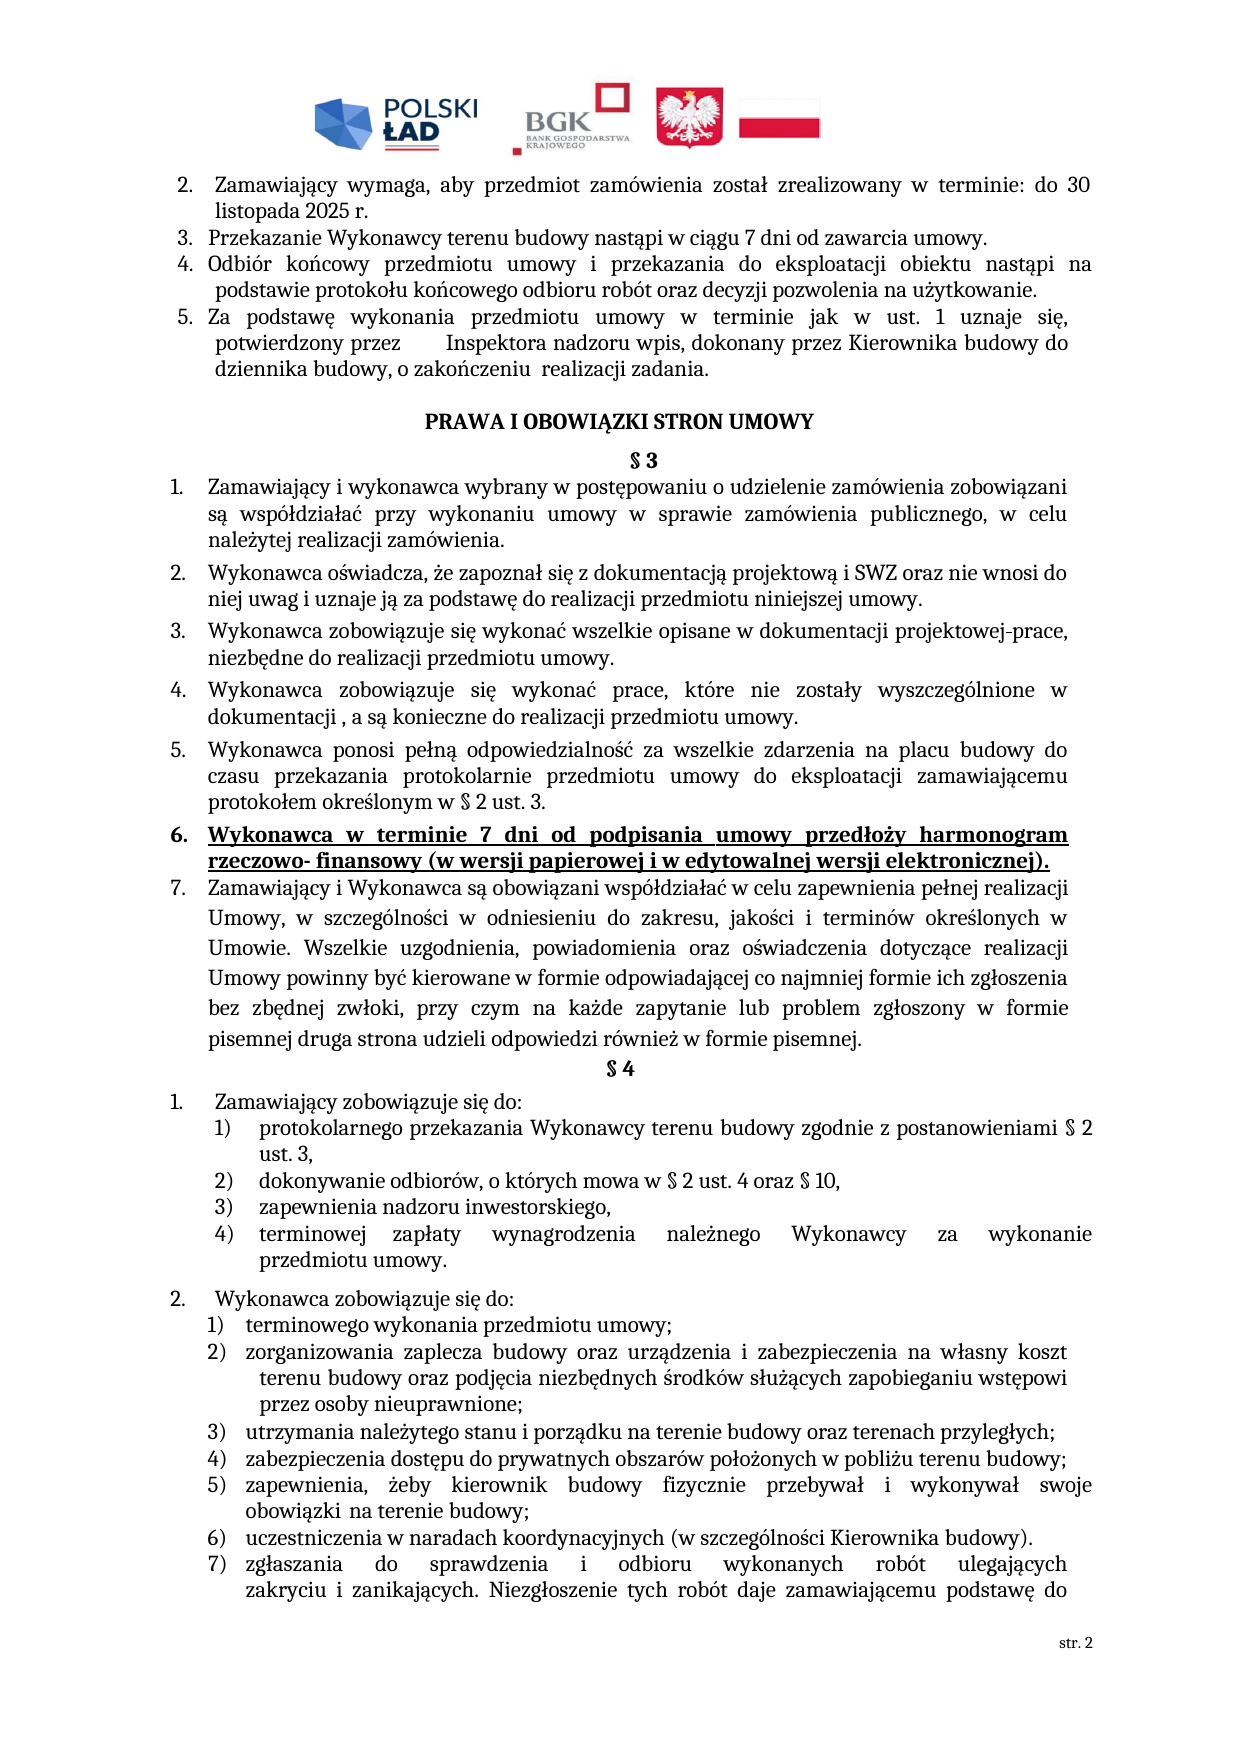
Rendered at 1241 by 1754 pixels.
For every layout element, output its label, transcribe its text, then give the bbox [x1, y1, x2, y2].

list protokolarnego przekazania Wykonawcy terenu budowy zgodnie z postanowieniami § 2 ust. 3, [214, 1115, 1093, 1168]
list utrzymania należytego stanu i porządku na terenie budowy oraz terenach przyległych; [207, 1417, 1093, 1445]
list uczestniczenia w naradach koordynacyjnych (w szczególności Kierownika budowy). [207, 1524, 1093, 1551]
list Przekazanie Wykonawcy terenu budowy nastąpi w ciągu 7 dni od zawarcia umowy. [177, 224, 1093, 251]
subtitle § 4 [148, 1056, 1093, 1082]
list Zamawiający i Wykonawca są obowiązani współdziałać w celu zapewnienia pełnej realizacji Umowy, w szczególności w odniesieniu do zakresu, jakości i terminów określonych w Umowie. Wszelkie uzgodnienia, powiadomienia oraz oświadczenia dotyczące realizacji Umowy powinny być kierowane w formie odpowiadającej co najmniej formie ich zgłoszenia bez zbędnej zwłoki, przy czym na każde zapytanie lub problem zgłoszony w formie pisemnej druga strona udzieli odpowiedzi również w formie pisemnej. [170, 874, 1069, 1052]
subtitle PRAWA I OBOWIĄZKI STRON UMOWY [177, 409, 1061, 435]
list Wykonawca ponosi pełną odpowiedzialność za wszelkie zdarzenia na placu budowy do czasu przekazania protokolarnie przedmiotu umowy do eksploatacji zamawiającemu protokołem określonym w § 2 ust. 3. [170, 736, 1068, 815]
list Zamawiający i wykonawca wybrany w postępowaniu o udzielenie zamówienia zobowiązani są współdziałać przy wykonaniu umowy w sprawie zamówienia publicznego, w celu należytej realizacji zamówienia. [170, 474, 1068, 553]
list Wykonawca zobowiązuje się wykonać prace, które nie zostały wyszczególnione w dokumentacji , a są konieczne do realizacji przedmiotu umowy. [170, 677, 1068, 730]
list zapewnienia nadzoru inwestorskiego, [214, 1194, 1093, 1220]
list Zamawiający wymaga, aby przedmiot zamówienia został zrealizowany w terminie: do 30 listopada 2025 r. [177, 172, 1091, 224]
list Zamawiający zobowiązuje się do: [170, 1088, 1093, 1115]
list Wykonawca zobowiązuje się wykonać wszelkie opisane w dokumentacji projektowej prace, niezbędne do realizacji przedmiotu umowy. [170, 618, 1068, 671]
text § 3 [629, 448, 1093, 474]
list zabezpieczenia dostępu do prywatnych obszarów położonych w pobliżu terenu budowy; [207, 1445, 1093, 1472]
list Wykonawca zobowiązuje się do: [170, 1286, 1093, 1312]
list Wykonawca oświadcza, że zapoznał się z dokumentacją projektową i SWZ oraz nie wnosi do niej uwag i uznaje ją za podstawę do realizacji przedmiotu niniejszej umowy. [170, 559, 1068, 612]
list Odbiór końcowy przedmiotu umowy i przekazania do eksploatacji obiektu nastąpi na podstawie protokołu końcowego odbioru robót oraz decyzji pozwolenia na użytkowanie. [177, 251, 1093, 303]
list terminowej zapłaty wynagrodzenia należnego Wykonawcy za wykonanie przedmiotu umowy. [214, 1220, 1093, 1273]
picture [220, 73, 1020, 172]
list terminowego wykonania przedmiotu umowy; [207, 1312, 1093, 1338]
list Za podstawę wykonania przedmiotu umowy w terminie jak w ust. 1 uznaje się, potwierdzony przez Inspektora nadzoru wpis, dokonany przez Kierownika budowy do dziennika budowy, o zakończeniu realizacji zadania. [177, 303, 1069, 382]
list dokonywanie odbiorów, o których mowa w § 2 ust. 4 oraz § 10, [214, 1168, 1093, 1194]
list zorganizowania zaplecza budowy oraz urządzenia i zabezpieczenia na własny koszt terenu budowy oraz podjęcia niezbędnych środków służących zapobieganiu wstępowi przez osoby nieuprawnione; [207, 1338, 1068, 1417]
list Wykonawca w terminie 7 dni od podpisania umowy przedłoży harmonogram rzeczowo- finansowy (w wersji papierowej i w edytowalnej wersji elektronicznej). [170, 822, 1069, 874]
list zapewnienia, żeby kierownik budowy fizycznie przebywał i wykonywał swoje obowiązki na terenie budowy; [207, 1472, 1093, 1524]
